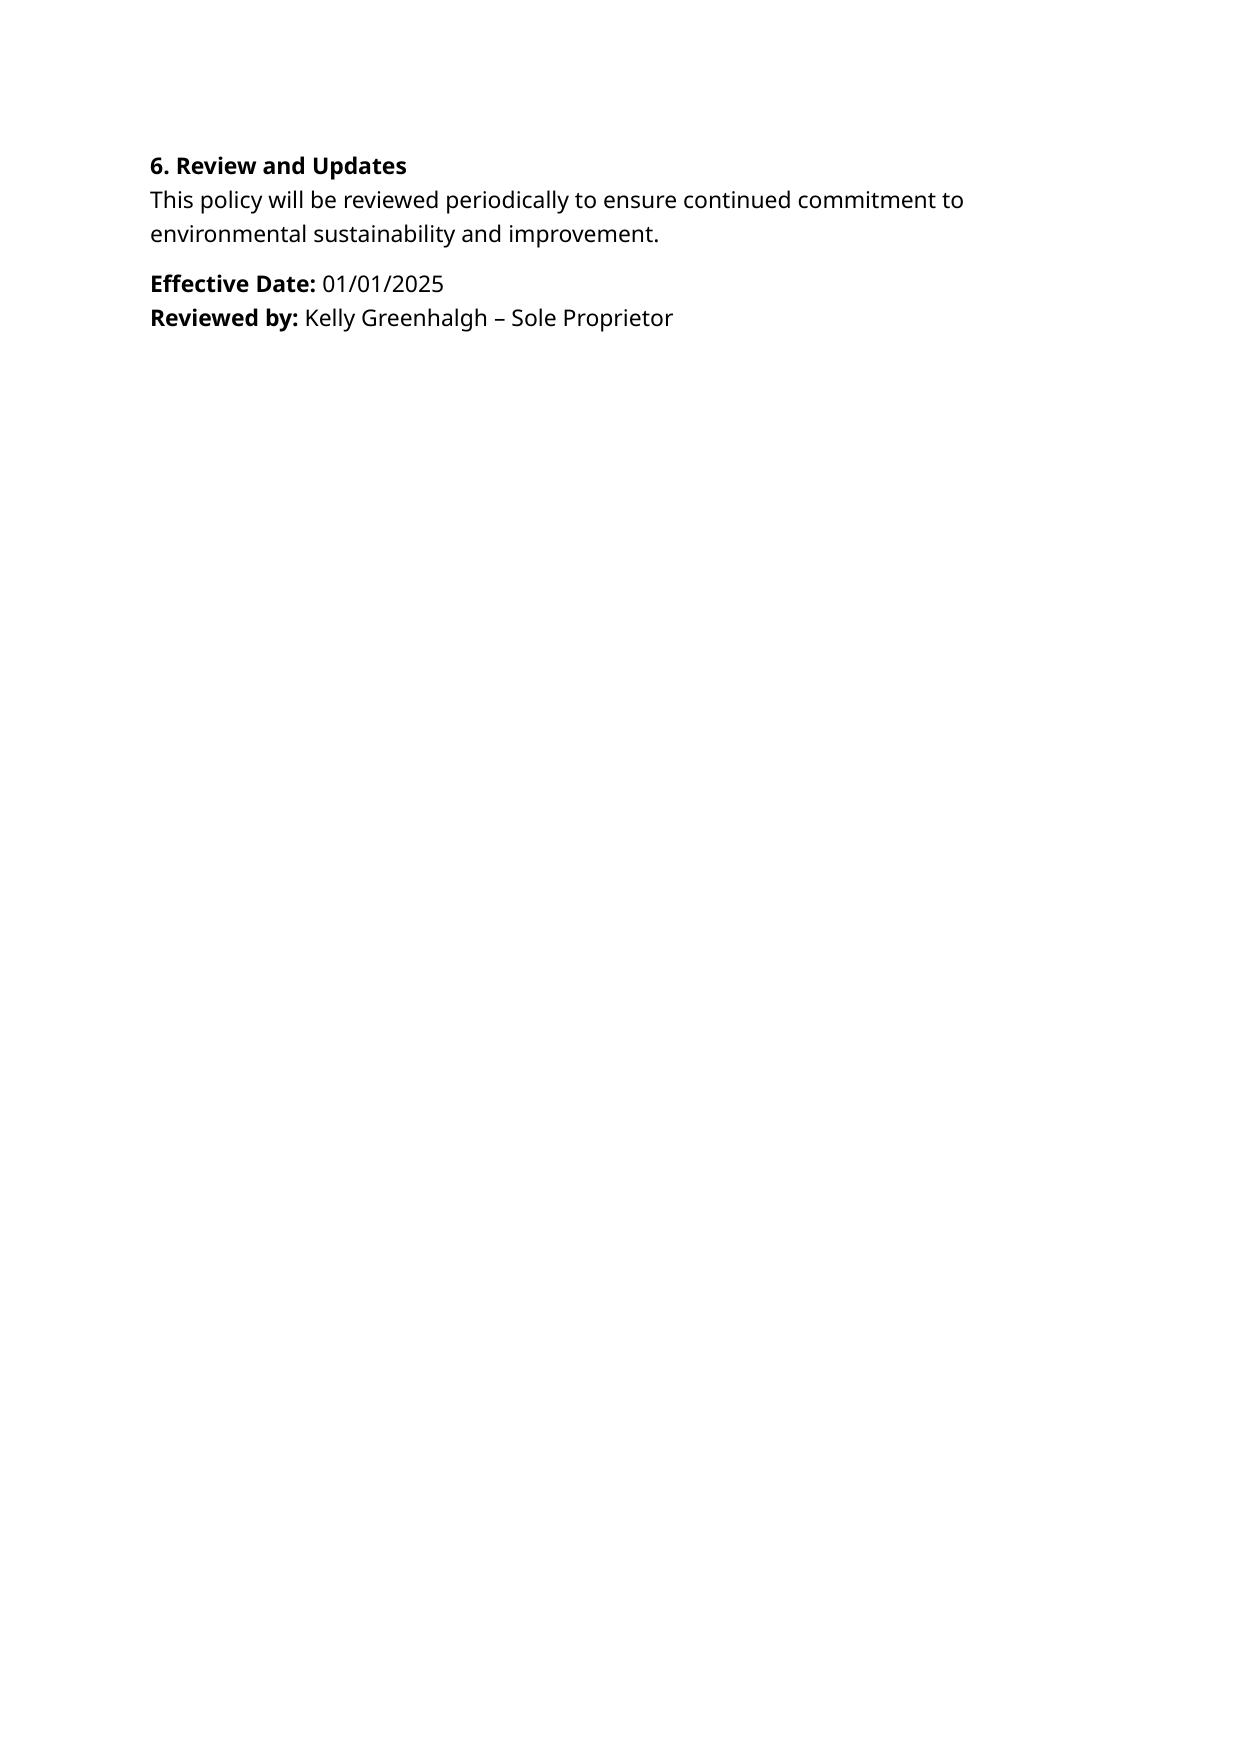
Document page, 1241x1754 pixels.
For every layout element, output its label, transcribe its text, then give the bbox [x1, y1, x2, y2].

text Effective Date: 01/01/2025 Reviewed by: Kelly Greenhalgh – Sole Proprietor [150, 268, 1090, 333]
text 6. Review and Updates This policy will be reviewed periodically to ensure continued commitment to environmental sustainability and improvement. [150, 150, 1090, 249]
